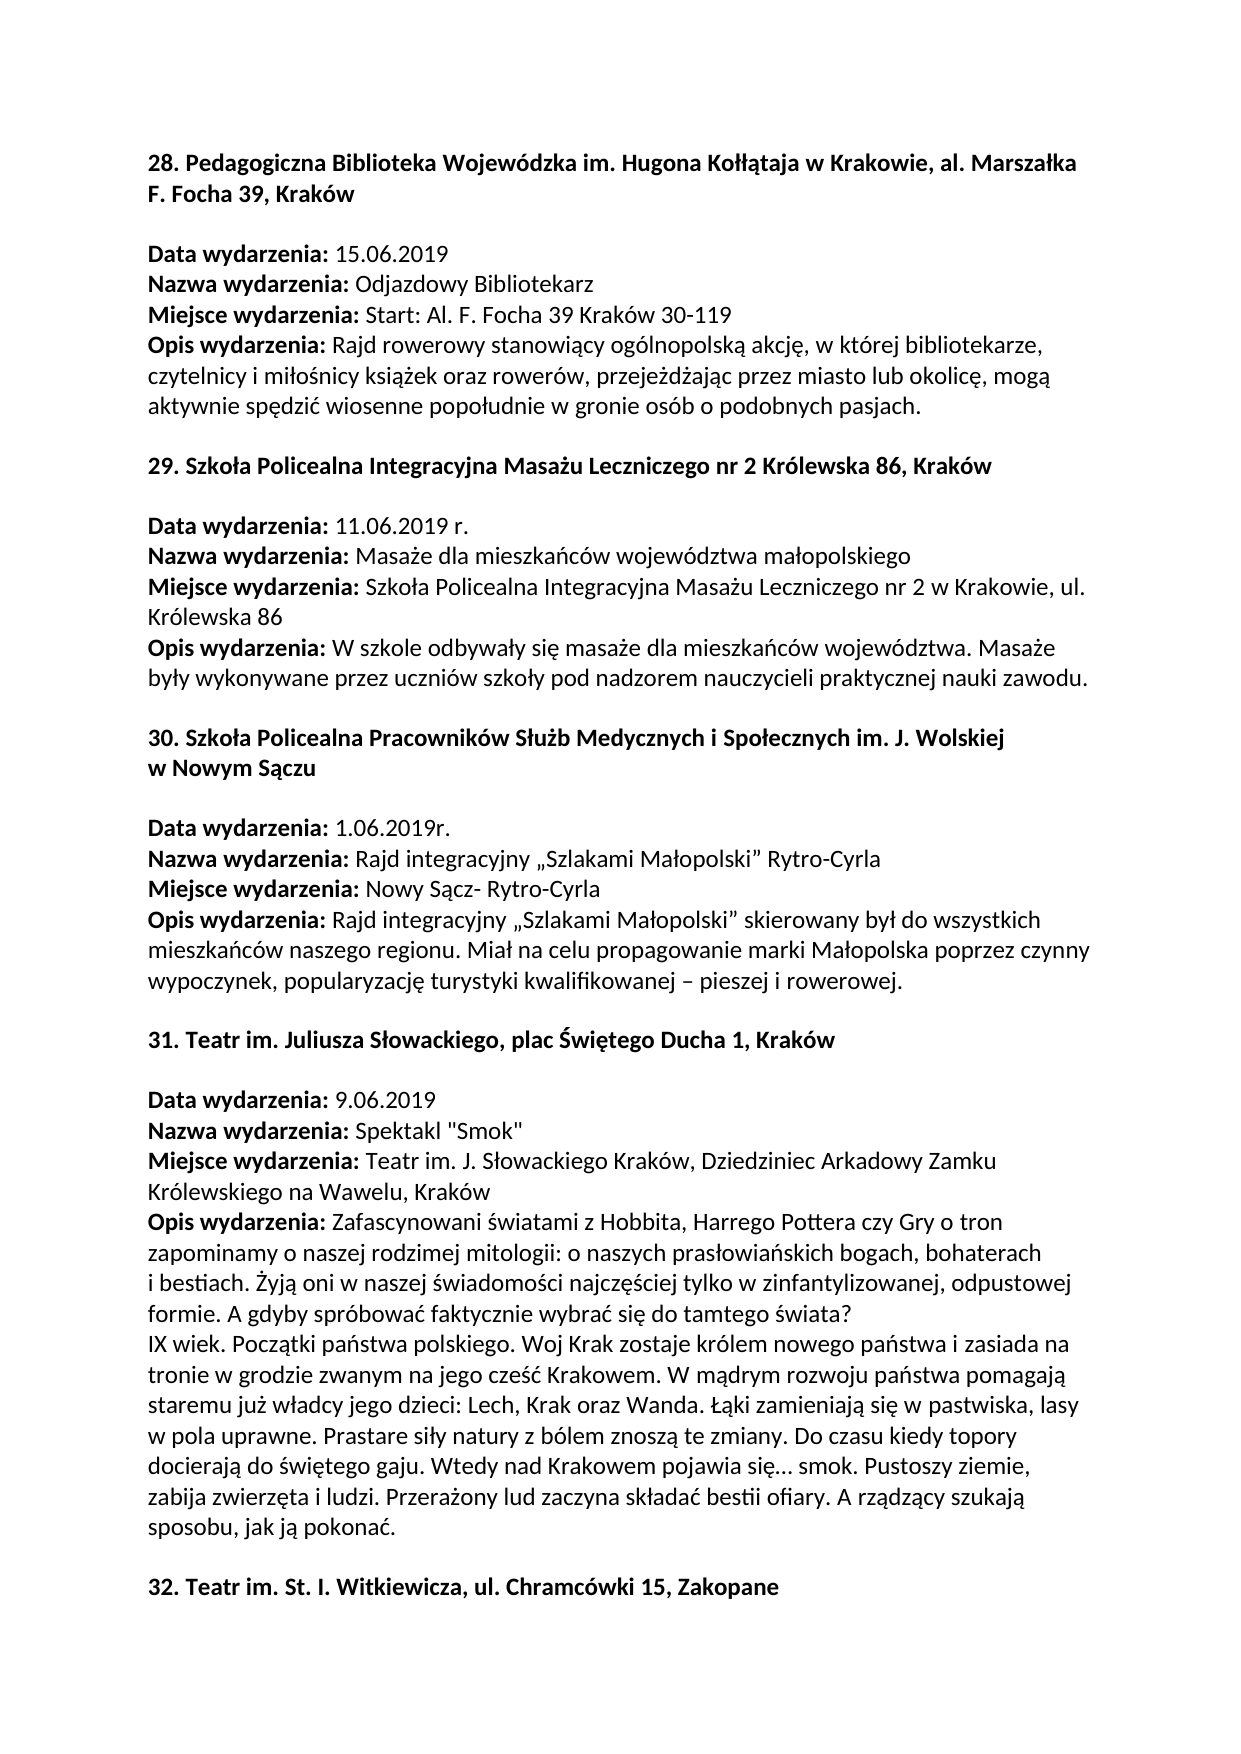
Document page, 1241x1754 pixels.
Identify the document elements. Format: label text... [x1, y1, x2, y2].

text Data wydarzenia: 15.06.2019 Nazwa wydarzenia: Odjazdowy Bibliotekarz Miejsce wydarzenia: Start: Al. F. Focha 39 Kraków 30-119 Opis wydarzenia: Rajd rowerowy stanowiący ogólnopolską akcję, w której bibliotekarze, czytelnicy i miłośnicy książek oraz rowerów, przejeżdżając przez miasto lub okolicę, mogą aktywnie spędzić wiosenne popołudnie w gronie osób o podobnych pasjach. [148, 238, 1093, 421]
text 29. Szkoła Policealna Integracyjna Masażu Leczniczego nr 2 Królewska 86, Kraków [148, 450, 1093, 481]
text Data wydarzenia: 11.06.2019 r. Nazwa wydarzenia: Masaże dla mieszkańców województwa małopolskiego Miejsce wydarzenia: Szkoła Policealna Integracyjna Masażu Leczniczego nr 2 w Krakowie, ul. Królewska 86 Opis wydarzenia: W szkole odbywały się masaże dla mieszkańców województwa. Masaże były wykonywane przez uczniów szkoły pod nadzorem nauczycieli praktycznej nauki zawodu. [148, 510, 1093, 693]
text Data wydarzenia: 9.06.2019 Nazwa wydarzenia: Spektakl "Smok" Miejsce wydarzenia: Teatr im. J. Słowackiego Kraków, Dziedziniec Arkadowy Zamku Królewskiego na Wawelu, Kraków Opis wydarzenia: Zafascynowani światami z Hobbita, Harrego Pottera czy Gry o tron zapominamy o naszej rodzimej mitologii: o naszych prasłowiańskich bogach, bohaterach i bestiach. Żyją oni w naszej świadomości najczęściej tylko w zinfantylizowanej, odpustowej formie. A gdyby spróbować faktycznie wybrać się do tamtego świata? IX wiek. Początki państwa polskiego. Woj Krak zostaje królem nowego państwa i zasiada na tronie w grodzie zwanym na jego cześć Krakowem. W mądrym rozwoju państwa pomagają staremu już władcy jego dzieci: Lech, Krak oraz Wanda. Łąki zamieniają się w pastwiska, lasy w pola uprawne. Prastare siły natury z bólem znoszą te zmiany. Do czasu kiedy topory docierają do świętego gaju. Wtedy nad Krakowem pojawia się… smok. Pustoszy ziemie, zabija zwierzęta i ludzi. Przerażony lud zaczyna składać bestii ofiary. A rządzący szukają sposobu, jak ją pokonać. [148, 1084, 1093, 1542]
text Data wydarzenia: 1.06.2019r. Nazwa wydarzenia: Rajd integracyjny „Szlakami Małopolski” Rytro-Cyrla Miejsce wydarzenia: Nowy Sącz- Rytro-Cyrla Opis wydarzenia: Rajd integracyjny „Szlakami Małopolski” skierowany był do wszystkich mieszkańców naszego regionu. Miał na celu propagowanie marki Małopolska poprzez czynny wypoczynek, popularyzację turystyki kwalifikowanej – pieszej i rowerowej. [148, 812, 1093, 995]
text 32. Teatr im. St. I. Witkiewicza, ul. Chramcówki 15, Zakopane [148, 1571, 1093, 1602]
text 30. Szkoła Policealna Pracowników Służb Medycznych i Społecznych im. J. Wolskiej w Nowym Sączu [148, 722, 1093, 783]
text 31. Teatr im. Juliusza Słowackiego, plac Świętego Ducha 1, Kraków [148, 1024, 1093, 1055]
text 28. Pedagogiczna Biblioteka Wojewódzka im. Hugona Kołłątaja w Krakowie, al. Marszałka F. Focha 39, Kraków [148, 148, 1093, 209]
